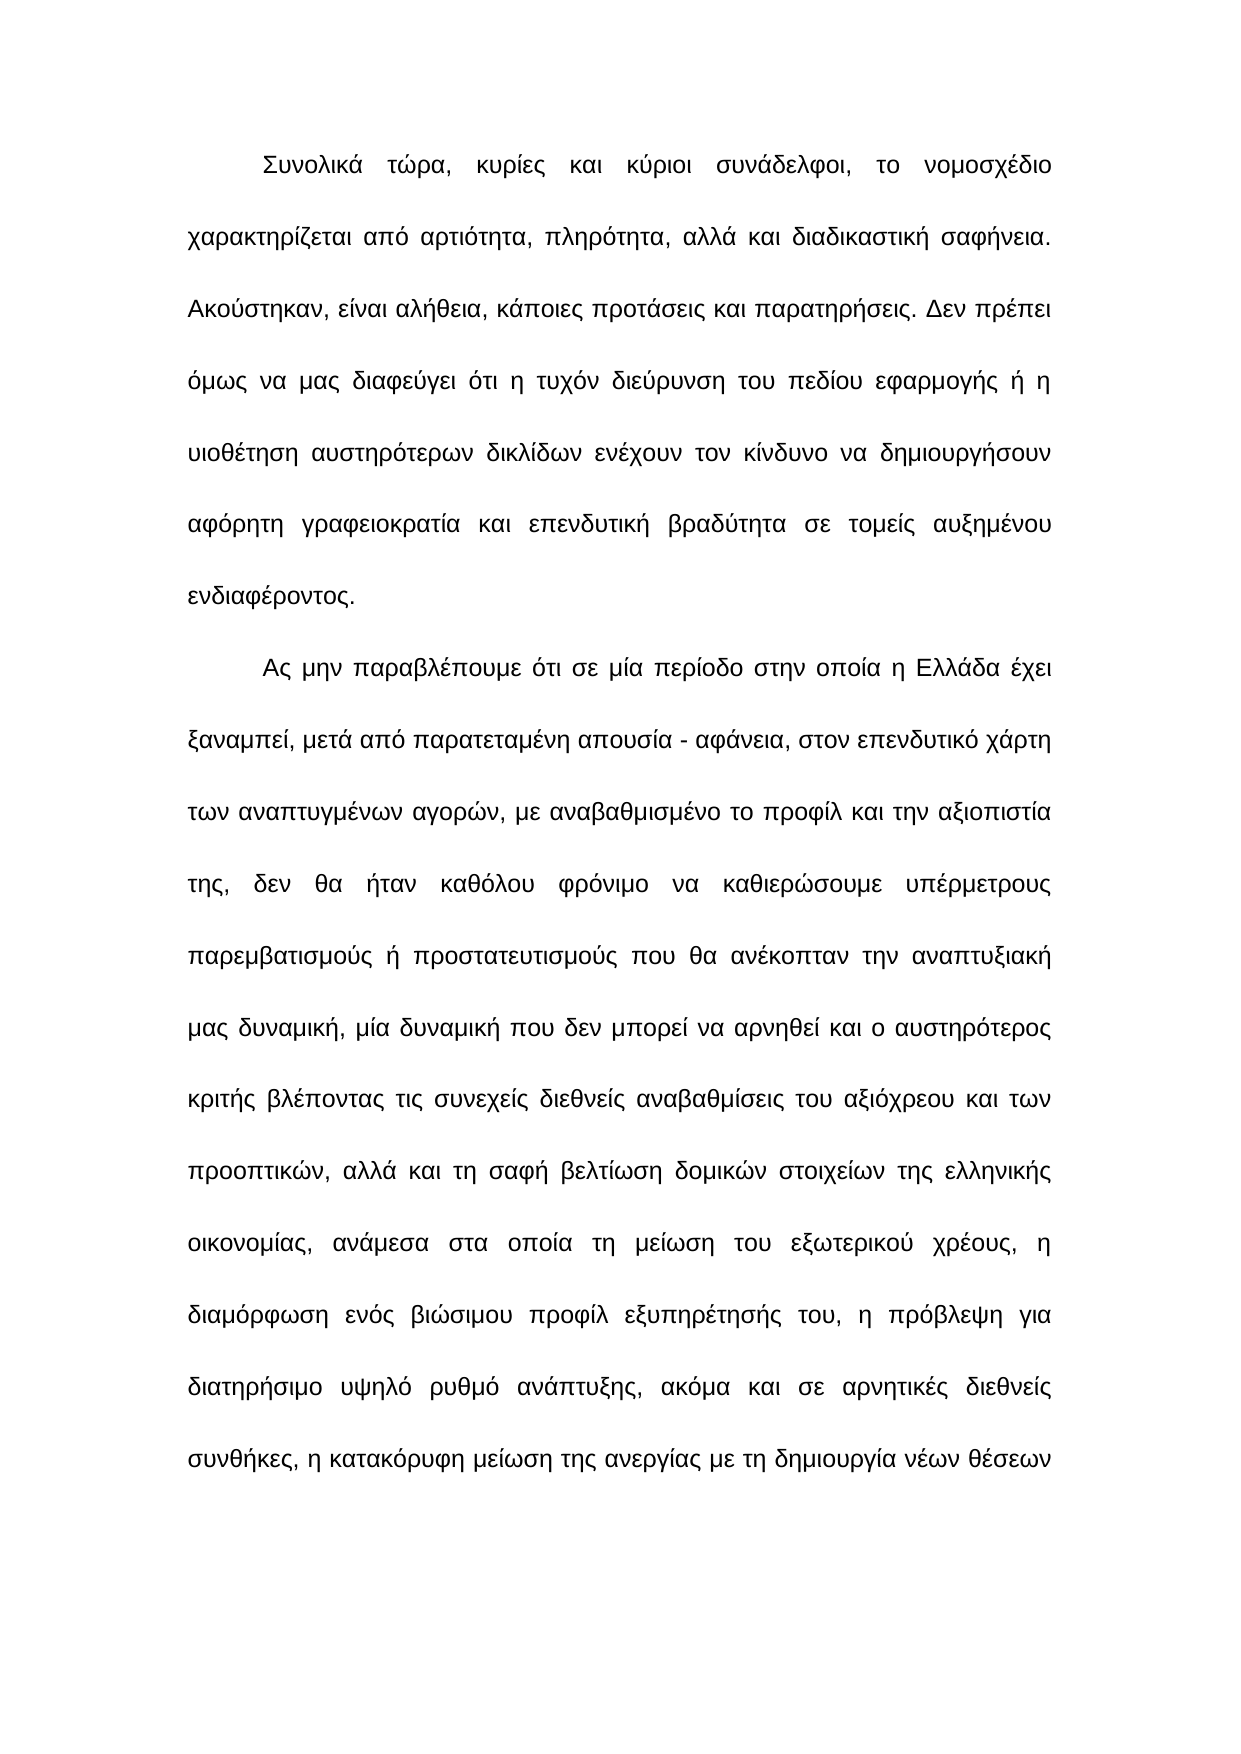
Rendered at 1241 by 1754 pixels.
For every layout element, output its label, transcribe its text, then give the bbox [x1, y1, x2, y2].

text Συνολικά τώρα, κυρίες και κύριοι συνάδελφοι, το νομοσχέδιο χαρακτηρίζεται από αρτιότητα, πληρότητα, αλλά και διαδικαστική σαφήνεια. Ακούστηκαν, είναι αλήθεια, κάποιες προτάσεις και παρατηρήσεις. Δεν πρέπει όμως να μας διαφεύγει ότι η τυχόν διεύρυνση του πεδίου εφαρμογής ή η υιοθέτηση αυστηρότερων δικλίδων ενέχουν τον κίνδυνο να δημιουργήσουν αφόρητη γραφειοκρατία και επενδυτική βραδύτητα σε τομείς αυξημένου ενδιαφέροντος. [187, 150, 1053, 610]
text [187, 653, 1053, 1472]
